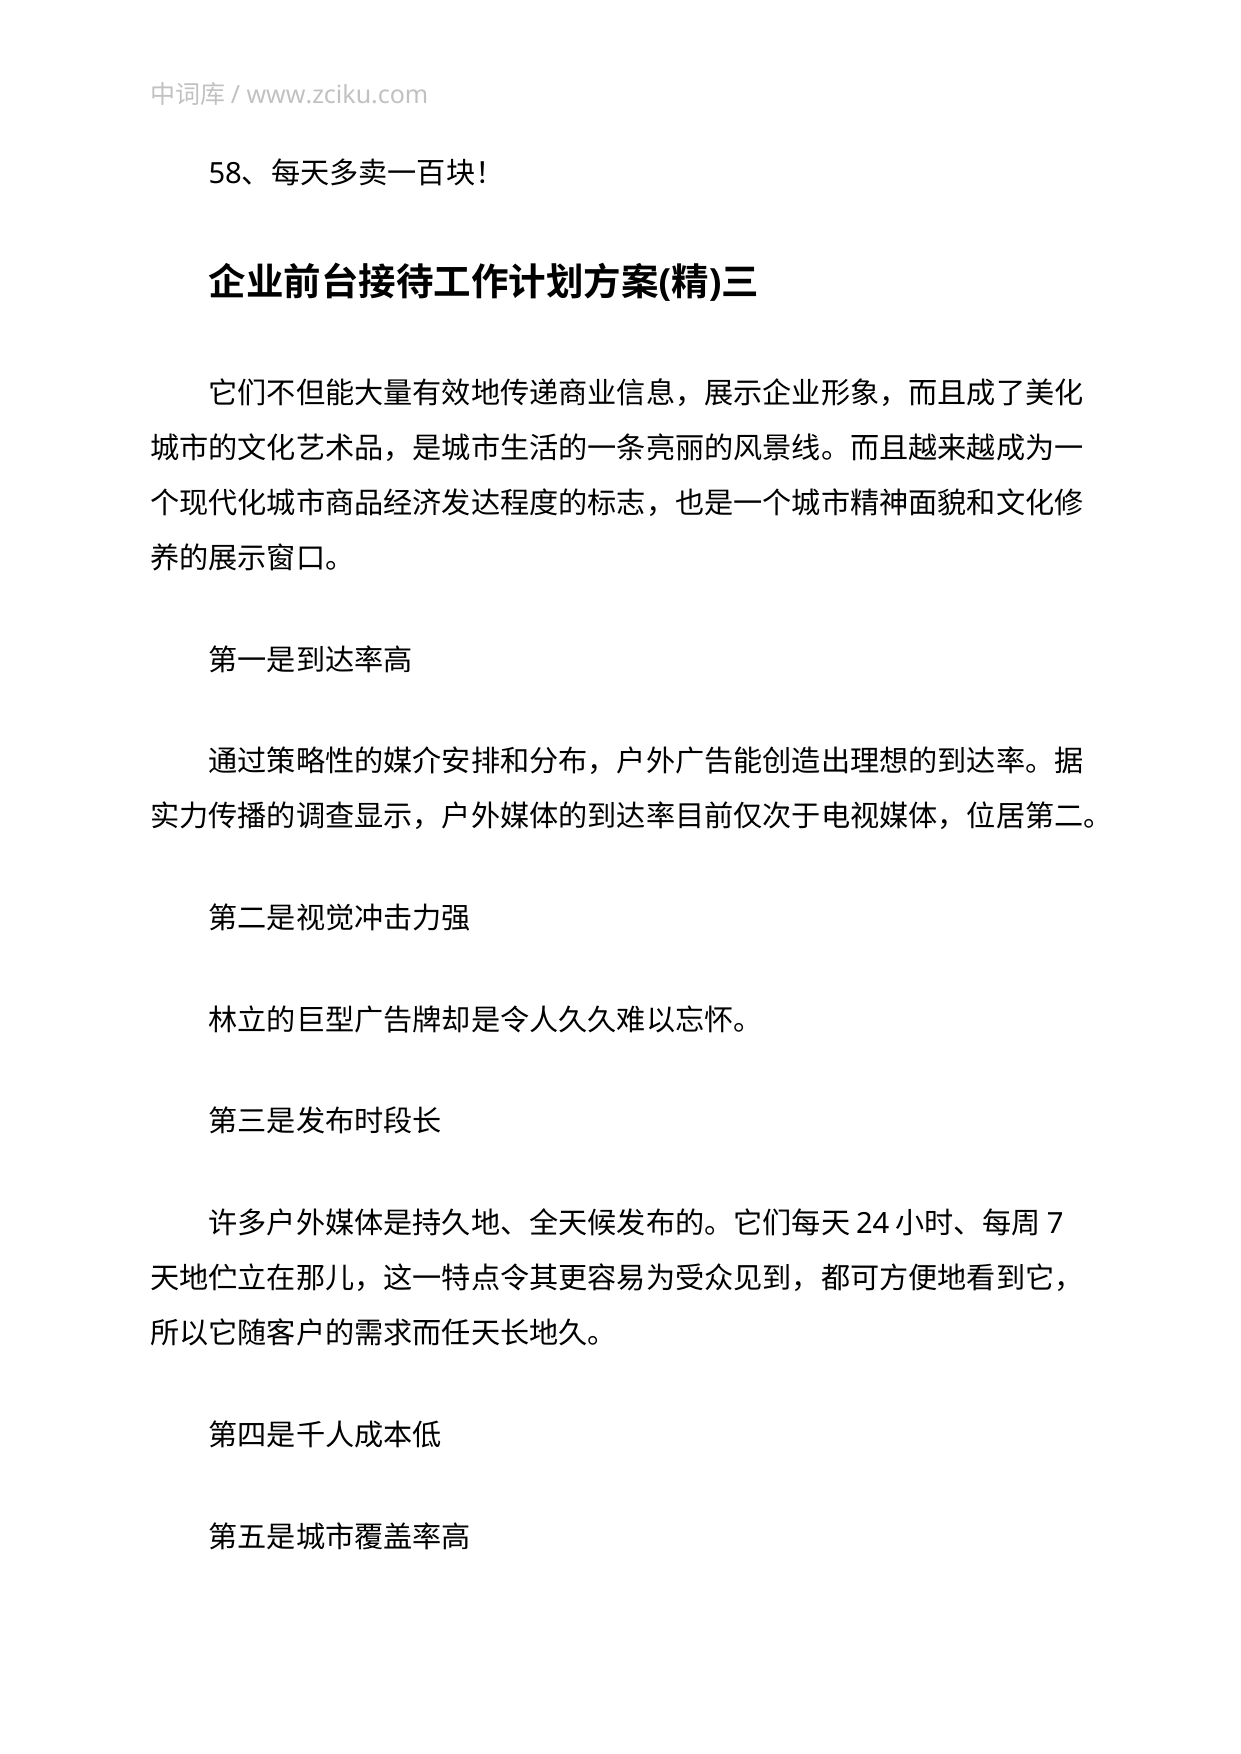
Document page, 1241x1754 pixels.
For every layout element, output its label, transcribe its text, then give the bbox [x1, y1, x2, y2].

text 第一是到达率高 [150, 636, 1090, 678]
text 第五是城市覆盖率高 [150, 1513, 1090, 1556]
text 第四是千人成本低 [150, 1411, 1090, 1454]
text 58、每天多卖一百块！ [150, 150, 1090, 192]
text 通过策略性的媒介安排和分布，户外广告能创造出理想的到达率。据实力传播的调查显示，户外媒体的到达率目前仅次于电视媒体，位居第二。 [150, 738, 1090, 835]
text 第三是发布时段长 [150, 1098, 1090, 1140]
text 第二是视觉冲击力强 [150, 894, 1090, 937]
text 许多户外媒体是持久地、全天候发布的。它们每天24小时、每周7天地伫立在那儿，这一特点令其更容易为受众见到，都可方便地看到它，所以它随客户的需求而任天长地久。 [150, 1200, 1090, 1352]
text 企业前台接待工作计划方案(精)三 [150, 252, 1090, 306]
text 林立的巨型广告牌却是令人久久难以忘怀。 [150, 996, 1090, 1038]
text 它们不但能大量有效地传递商业信息，展示企业形象，而且成了美化城市的文化艺术品，是城市生活的一条亮丽的风景线。而且越来越成为一个现代化城市商品经济发达程度的标志，也是一个城市精神面貌和文化修养的展示窗口。 [150, 369, 1090, 577]
